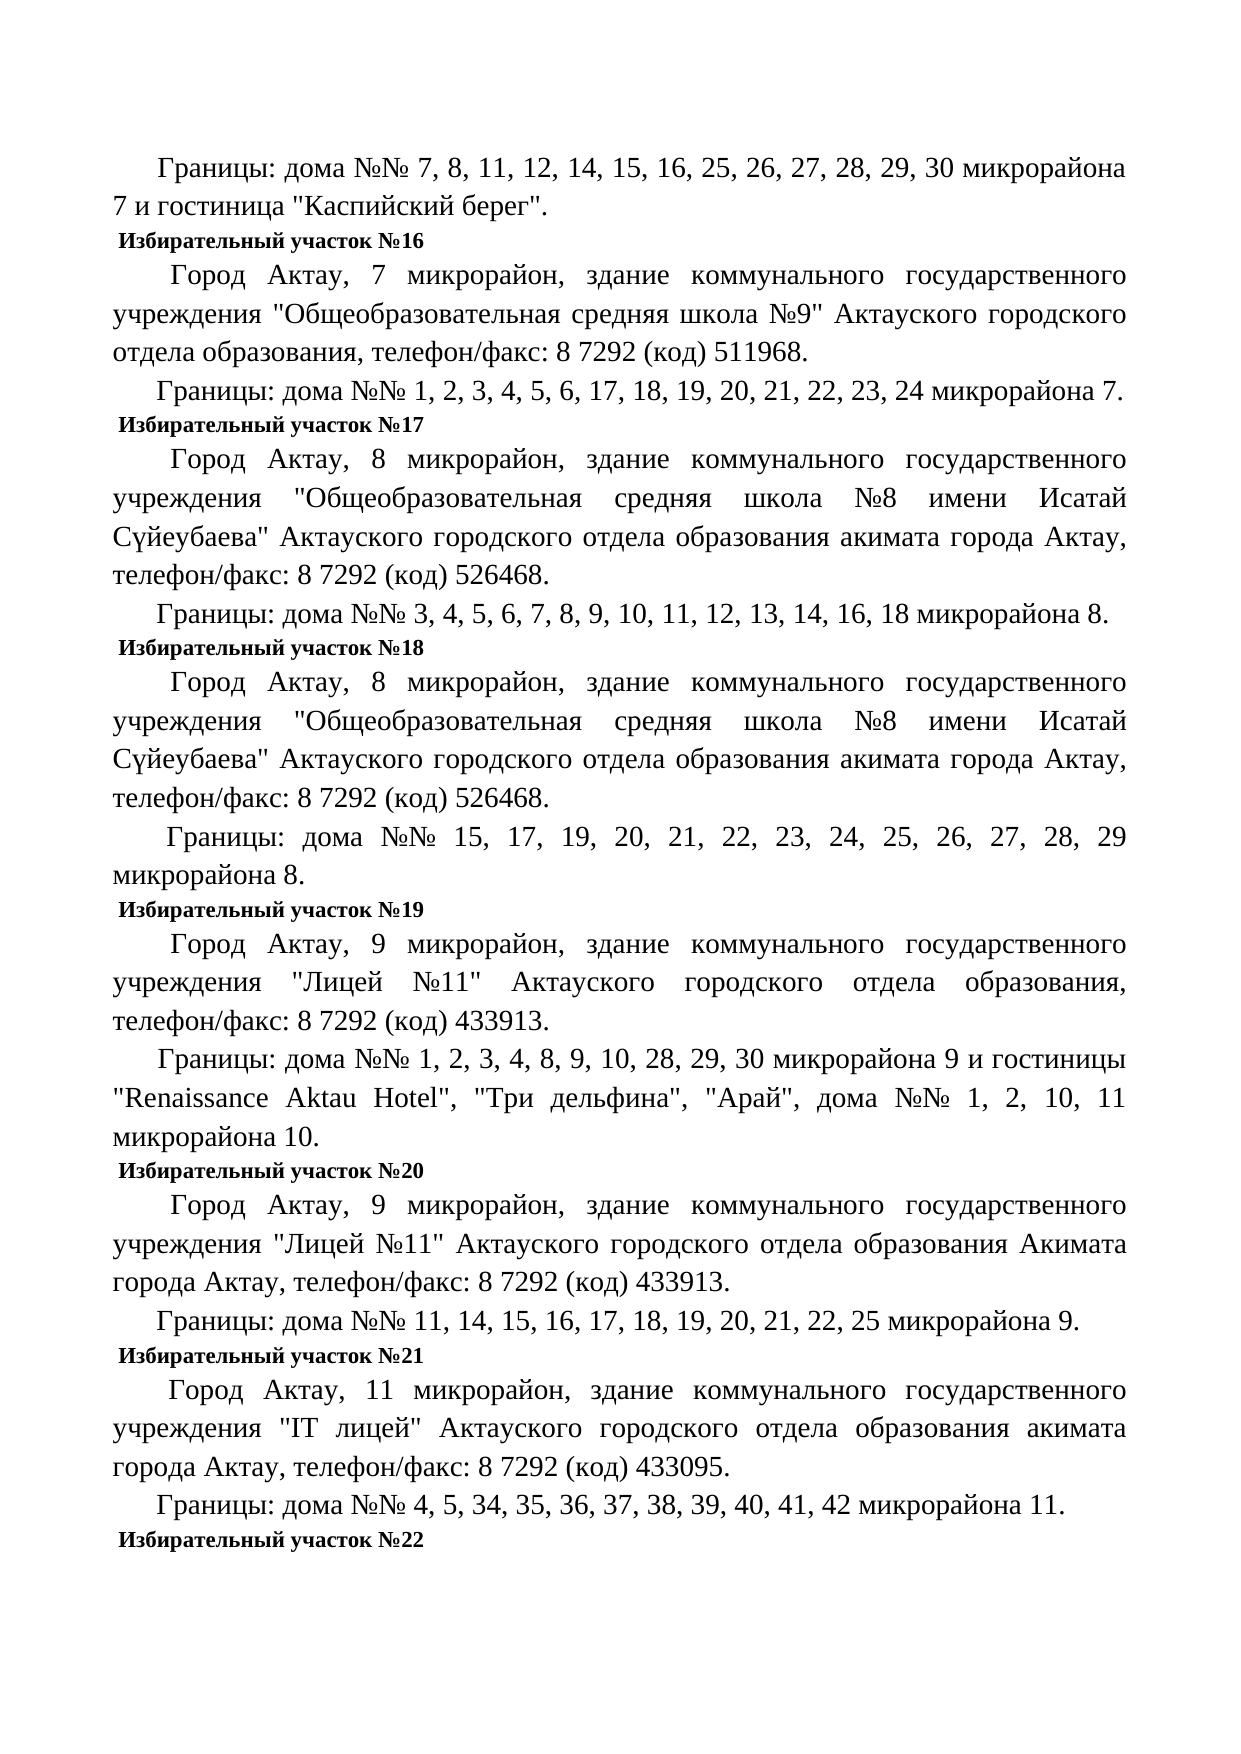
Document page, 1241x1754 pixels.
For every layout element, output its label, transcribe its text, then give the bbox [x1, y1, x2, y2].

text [112, 257, 1128, 368]
text Избирательный участок №17 [112, 411, 1128, 438]
text Избирательный участок №19 [112, 896, 1128, 922]
text Город Актау, 9 микрорайон, здание коммунального государственного учреждения "Лицей №11" Актауского городского отдела образования Акимата города Актау, телефон/факс: 8 7292 (код) 433913. [112, 1187, 1128, 1298]
text Избирательный участок №21 [112, 1342, 1128, 1368]
text Границы: дома №№ 7, 8, 11, 12, 14, 15, 16, 25, 26, 27, 28, 29, 30 микрорайона 7 и гостиница "Каспийский берег". [112, 150, 1128, 222]
text Избирательный участок №22 [112, 1526, 1128, 1552]
text Границы: дома №№ 1, 2, 3, 4, 5, 6, 17, 18, 19, 20, 21, 22, 23, 24 микрорайона 7. [112, 373, 1128, 406]
text Границы: дома №№ 3, 4, 5, 6, 7, 8, 9, 10, 11, 12, 13, 14, 16, 18 микрорайона 8. [112, 596, 1128, 629]
text Город Актау, 8 микрорайон, здание коммунального государственного учреждения "Общеобразовательная средняя школа №8 имени Исатай Сүйеубаева" Актауского городского отдела образования акимата города Актау, телефон/факс: 8 7292 (код) 526468. [112, 664, 1128, 814]
text Город Актау, 8 микрорайон, здание коммунального государственного учреждения "Общеобразовательная средняя школа №8 имени Исатай Сүйеубаева" Актауского городского отдела образования акимата города Актау, телефон/факс: 8 7292 (код) 526468. [112, 442, 1128, 591]
text Город Актау, 11 микрорайон, здание коммунального государственного учреждения "IT лицей" Актауского городского отдела образования акимата города Актау, телефон/факс: 8 7292 (код) 433095. [112, 1372, 1128, 1482]
text Границы: дома №№ 4, 5, 34, 35, 36, 37, 38, 39, 40, 41, 42 микрорайона 11. [112, 1487, 1128, 1521]
text Границы: дома №№ 15, 17, 19, 20, 21, 22, 23, 24, 25, 26, 27, 28, 29 микрорайона 8. [112, 819, 1128, 891]
text Границы: дома №№ 11, 14, 15, 16, 17, 18, 19, 20, 21, 22, 25 микрорайона 9. [112, 1303, 1128, 1337]
text Избирательный участок №18 [112, 634, 1128, 661]
text Город Актау, 9 микрорайон, здание коммунального государственного учреждения "Лицей №11" Актауского городского отдела образования, телефон/факс: 8 7292 (код) 433913. [112, 926, 1128, 1037]
text Избирательный участок №16 [112, 227, 1128, 253]
text Границы: дома №№ 1, 2, 3, 4, 8, 9, 10, 28, 29, 30 микрорайона 9 и гостиницы "Renaissance Aktau Hotel", "Три дельфина", "Арай", дома №№ 1, 2, 10, 11 микрорайона 10. [112, 1042, 1128, 1152]
text Избирательный участок №20 [112, 1157, 1128, 1184]
